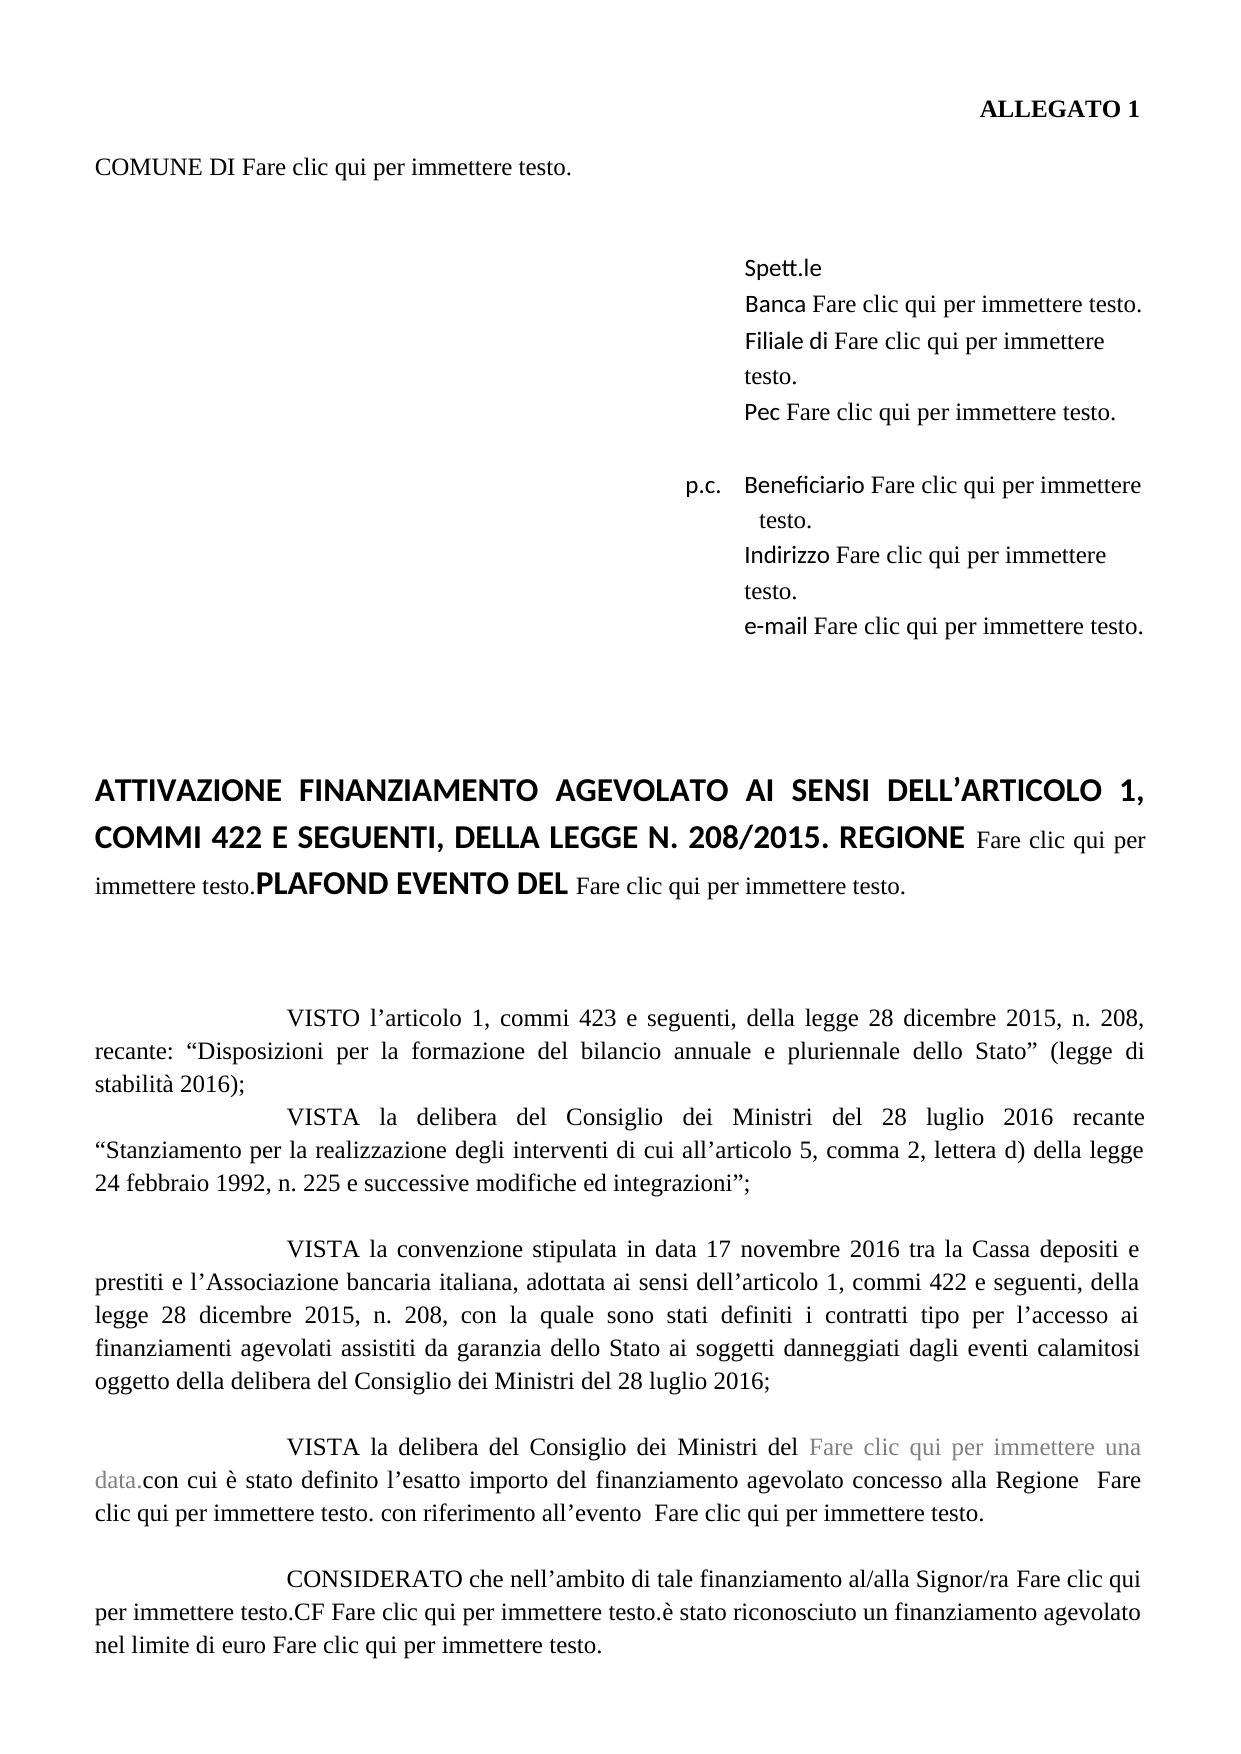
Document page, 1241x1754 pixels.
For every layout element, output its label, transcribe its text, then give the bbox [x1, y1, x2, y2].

text VISTA la delibera del Consiglio dei Ministri del con cui è stato definito l’esatto importo del finanziamento agevolato concesso alla Regione con riferimento all’evento [94, 1432, 1141, 1527]
text Spett.le [744, 252, 1146, 282]
text Pec [744, 396, 1146, 426]
text VISTA la convenzione stipulata in data 17 novembre 2016 tra la Cassa depositi e prestiti e l’Associazione bancaria italiana, adottata ai sensi dell’articolo 1, commi 422 e seguenti, della legge 28 dicembre 2015, n. 208, con la quale sono stati definiti i contratti tipo per l’accesso ai finanziamenti agevolati assistiti da garanzia dello Stato ai soggetti danneggiati dagli eventi calamitosi oggetto della delibera del Consiglio dei Ministri del 28 luglio 2016; [94, 1234, 1141, 1395]
text Indirizzo [744, 539, 1146, 604]
text p.c. Beneficiario [685, 469, 1146, 534]
text e-mail [744, 610, 1146, 641]
text Banca [744, 288, 1146, 319]
text CONSIDERATO che nell’ambito di tale finanziamento al/alla Signor/ra CF è stato riconosciuto un finanziamento agevolato nel limite di euro [94, 1564, 1141, 1659]
text ATTIVAZIONE FINANZIAMENTO AGEVOLATO AI SENSI DELL’ARTICOLO 1, COMMI 422 E SEGUENTI, DELLA LEGGE N. 208/2015. REGIONE PLAFOND EVENTO DEL [94, 769, 1146, 903]
text VISTA la delibera del Consiglio dei Ministri del 28 luglio 2016 recante “Stanziamento per la realizzazione degli interventi di cui all’articolo 5, comma 2, lettera d) della legge 24 febbraio 1992, n. 225 e successive modifiche ed integrazioni”; [94, 1102, 1146, 1197]
text COMUNE DI [94, 152, 1146, 181]
text ALLEGATO 1 [906, 94, 1146, 152]
text VISTO l’articolo 1, commi 423 e seguenti, della legge 28 dicembre 2015, n. 208, recante: “Disposizioni per la formazione del bilancio annuale e pluriennale dello Stato” (legge di stabilità 2016); [94, 1003, 1146, 1097]
text Filiale di [744, 325, 1146, 390]
